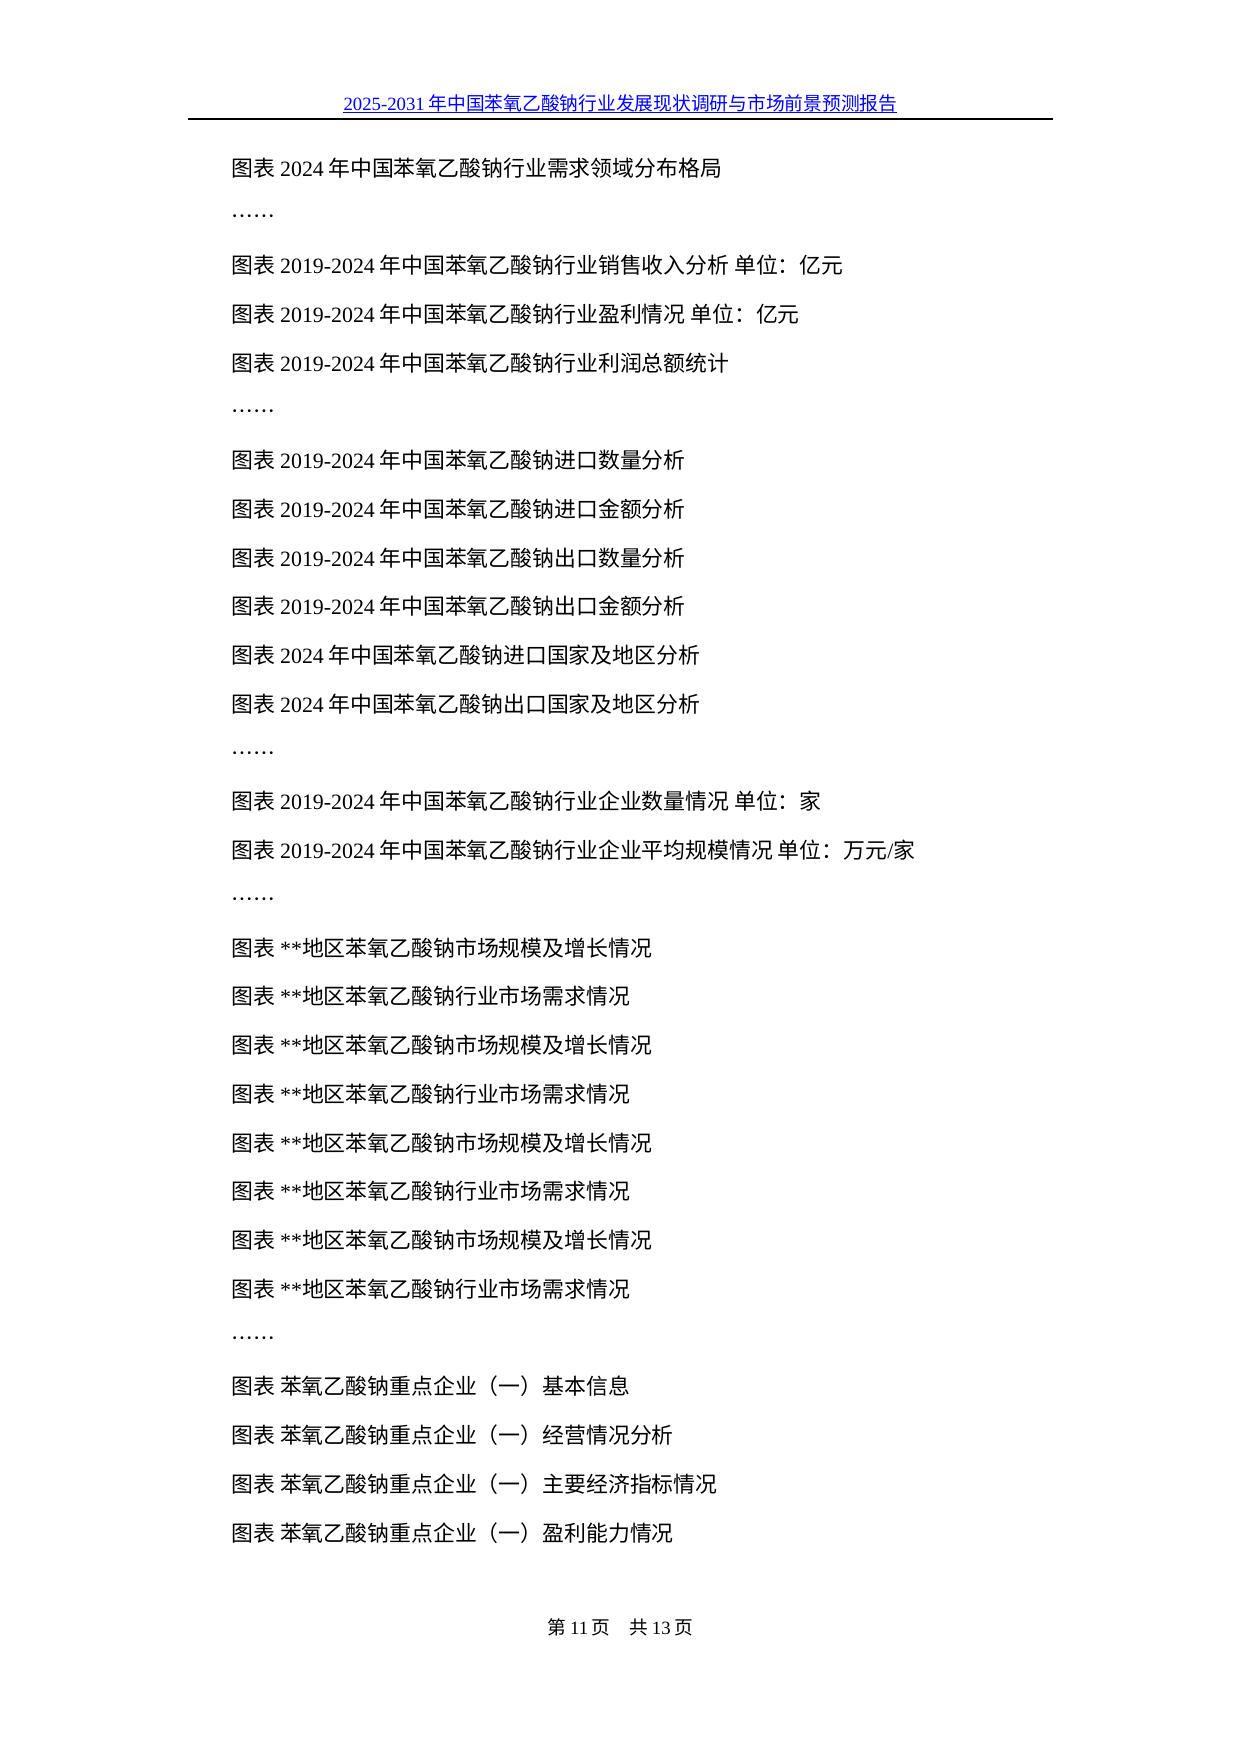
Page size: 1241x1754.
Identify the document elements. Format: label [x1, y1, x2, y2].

text [187, 150, 1053, 1548]
